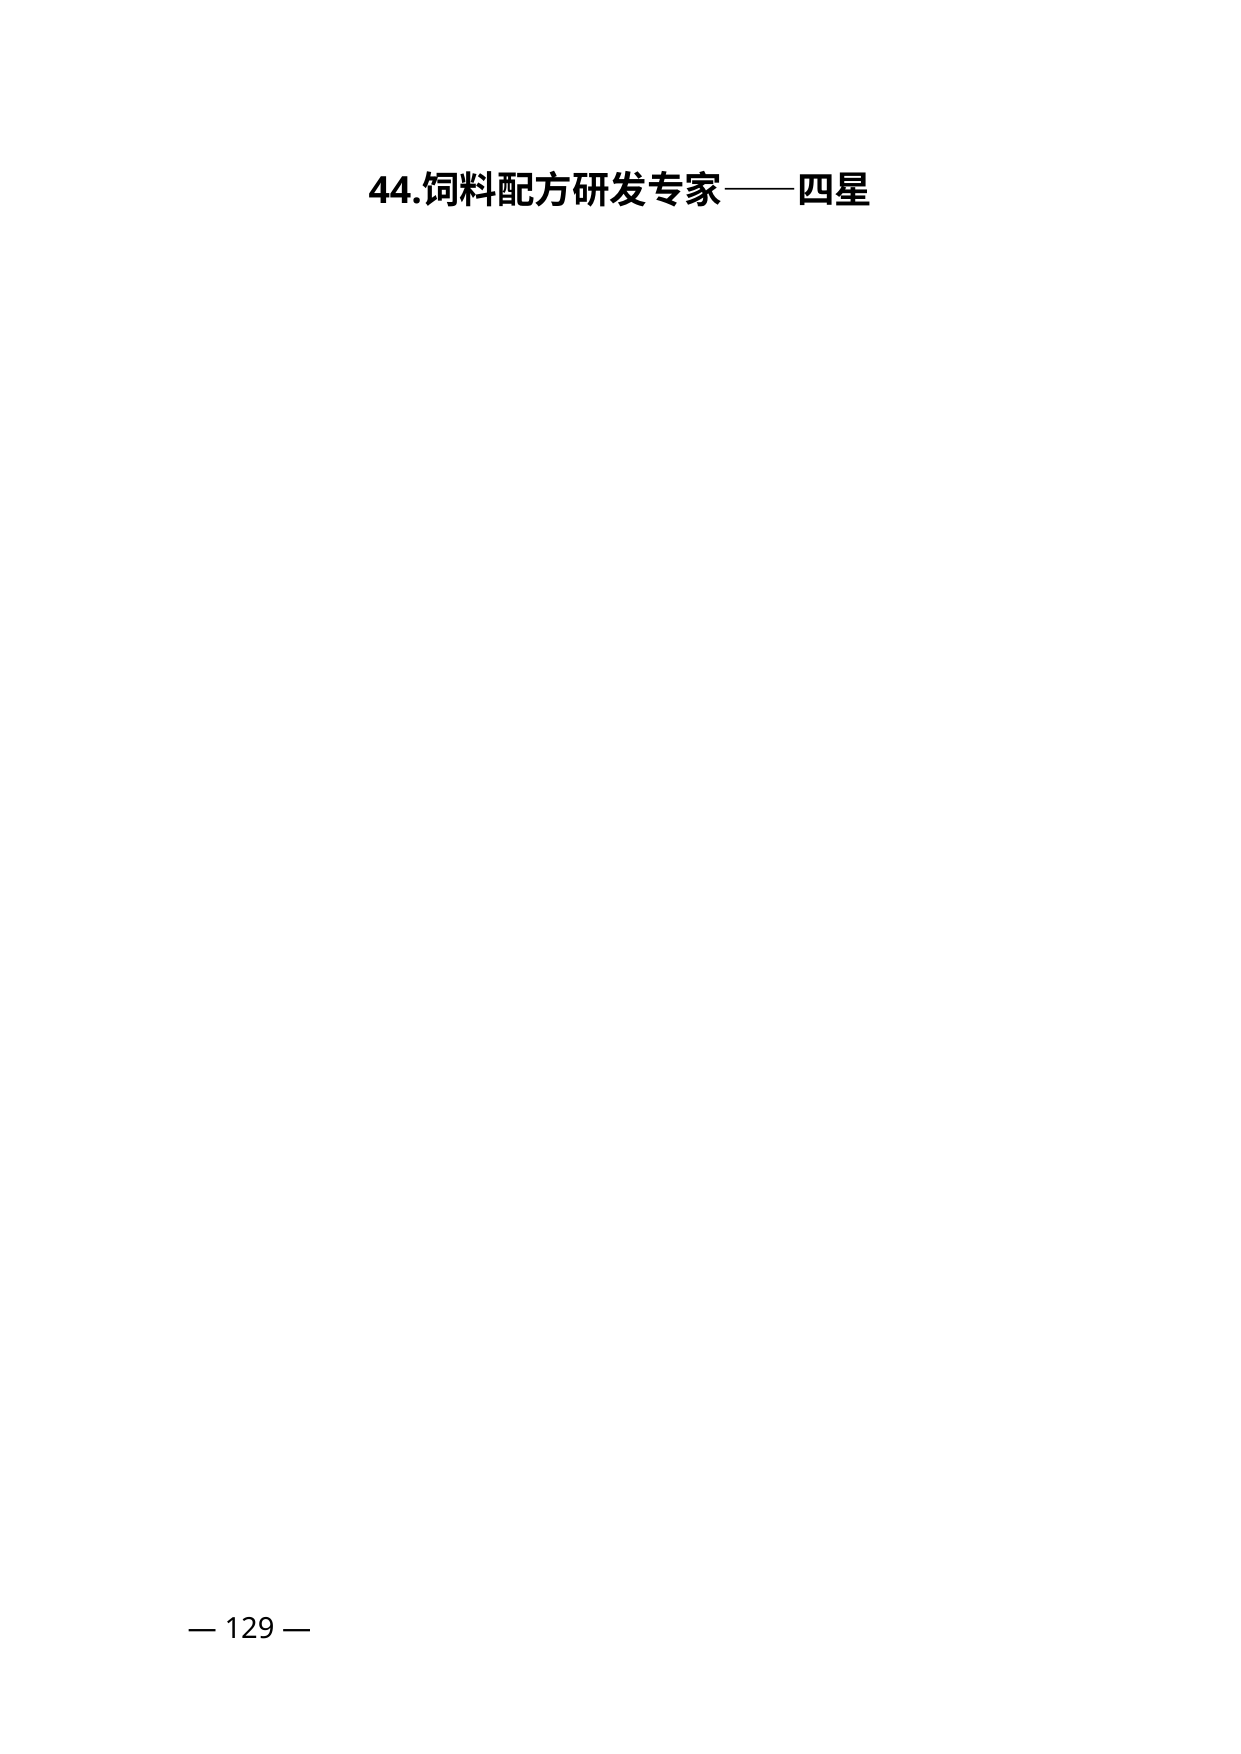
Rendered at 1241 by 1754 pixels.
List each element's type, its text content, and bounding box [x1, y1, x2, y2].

subtitle 44.饲料配方研发专家——四星 [187, 155, 1053, 220]
